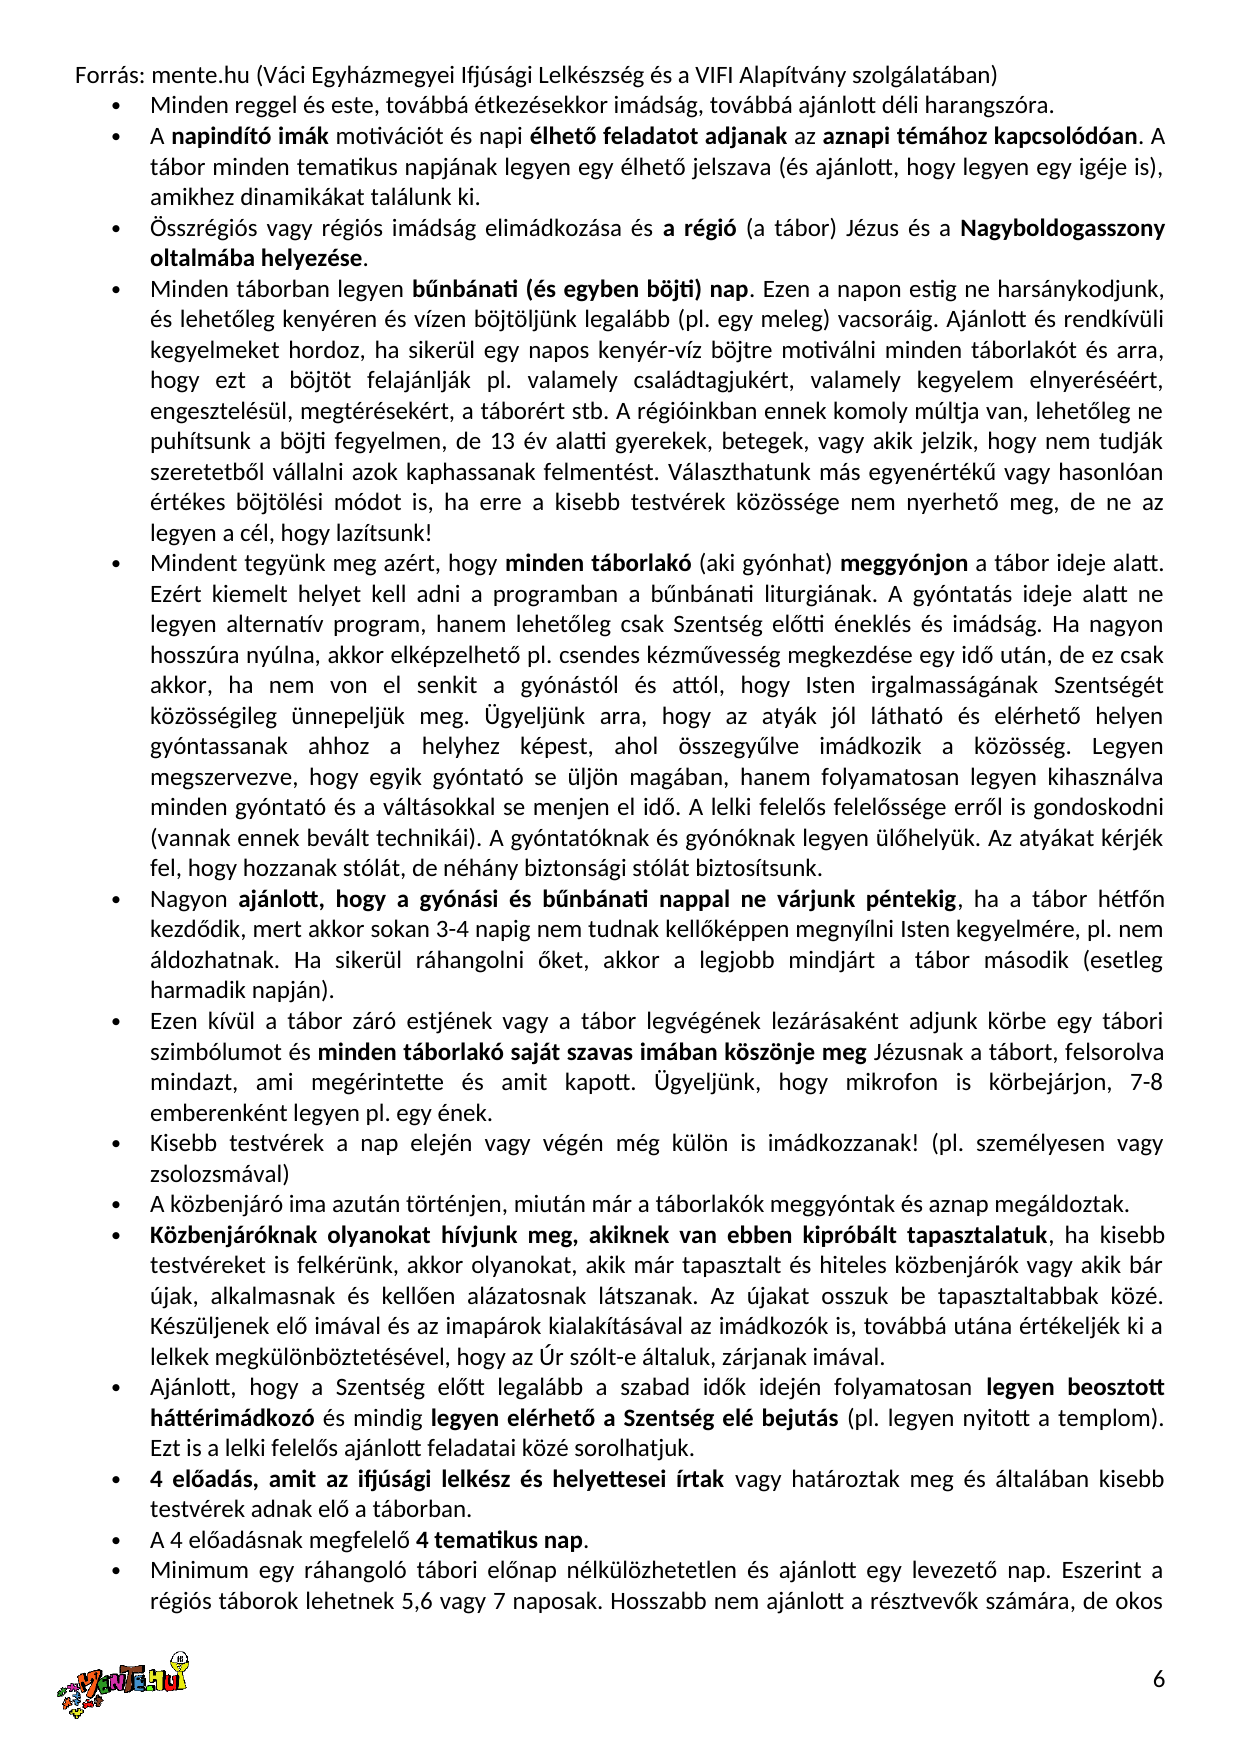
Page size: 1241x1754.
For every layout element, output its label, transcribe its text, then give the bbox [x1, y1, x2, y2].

list Kisebb testvérek a nap elején vagy végén még külön is imádkozzanak! (pl. személyesen vagy zsolozsmával) [112, 1127, 1165, 1188]
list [112, 1554, 1165, 1616]
picture [55, 1642, 194, 1721]
list A 4 előadásnak megfelelő 4 tematikus nap. [112, 1524, 1165, 1554]
list Ezen kívül a tábor záró estjének vagy a tábor legvégének lezárásaként adjunk körbe egy tábori szimbólumot és minden táborlakó saját szavas imában köszönje meg Jézusnak a tábort, felsorolva mindazt, ami megérintette és amit kapott. Ügyeljünk, hogy mikrofon is körbejárjon, 7-8 emberenként legyen pl. egy ének. [112, 1005, 1165, 1127]
list Ajánlott, hogy a Szentség előtt legalább a szabad idők idején folyamatosan legyen beosztott háttérimádkozó és mindig legyen elérhető a Szentség elé bejutás (pl. legyen nyitott a templom). Ezt is a lelki felelős ajánlott feladatai közé sorolhatjuk. [112, 1371, 1165, 1463]
list A közbenjáró ima azután történjen, miután már a táborlakók meggyóntak és aznap megáldoztak. [112, 1188, 1165, 1219]
list Mindent tegyünk meg azért, hogy minden táborlakó (aki gyónhat) meggyónjon a tábor ideje alatt. Ezért kiemelt helyet kell adni a programban a bűnbánati liturgiának. A gyóntatás ideje alatt ne legyen alternatív program, hanem lehetőleg csak Szentség előtti éneklés és imádság. Ha nagyon hosszúra nyúlna, akkor elképzelhető pl. csendes kézművesség megkezdése egy idő után, de ez csak akkor, ha nem von el senkit a gyónástól és attól, hogy Isten irgalmasságának Szentségét közösségileg ünnepeljük meg. Ügyeljünk arra, hogy az atyák jól látható és elérhető helyen gyóntassanak ahhoz a helyhez képest, ahol összegyűlve imádkozik a közösség. Legyen megszervezve, hogy egyik gyóntató se üljön magában, hanem folyamatosan legyen kihasználva minden gyóntató és a váltásokkal se menjen el idő. A lelki felelős felelőssége erről is gondoskodni (vannak ennek bevált technikái). A gyóntatóknak és gyónóknak legyen ülőhelyük. Az atyákat kérjék fel, hogy hozzanak stólát, de néhány biztonsági stólát biztosítsunk. [112, 547, 1165, 883]
list Közbenjáróknak olyanokat hívjunk meg, akiknek van ebben kipróbált tapasztalatuk, ha kisebb testvéreket is felkérünk, akkor olyanokat, akik már tapasztalt és hiteles közbenjárók vagy akik bár újak, alkalmasnak és kellően alázatosnak látszanak. Az újakat osszuk be tapasztaltabbak közé. Készüljenek elő imával és az imapárok kialakításával az imádkozók is, továbbá utána értékeljék ki a lelkek megkülönböztetésével, hogy az Úr szólt-e általuk, zárjanak imával. [112, 1219, 1165, 1371]
list A napindító imák motivációt és napi élhető feladatot adjanak az aznapi témához kapcsolódóan. A tábor minden tematikus napjának legyen egy élhető jelszava (és ajánlott, hogy legyen egy igéje is), amikhez dinamikákat találunk ki. [112, 120, 1165, 212]
list Összrégiós vagy régiós imádság elimádkozása és a régió (a tábor) Jézus és a Nagyboldogasszony oltalmába helyezése. [112, 212, 1165, 273]
list Minden táborban legyen bűnbánati (és egyben böjti) nap. Ezen a napon estig ne harsánykodjunk, és lehetőleg kenyéren és vízen böjtöljünk legalább (pl. egy meleg) vacsoráig. Ajánlott és rendkívüli kegyelmeket hordoz, ha sikerül egy napos kenyér-víz böjtre motiválni minden táborlakót és arra, hogy ezt a böjtöt felajánlják pl. valamely családtagjukért, valamely kegyelem elnyeréséért, engesztelésül, megtérésekért, a táborért stb. A régióinkban ennek komoly múltja van, lehetőleg ne puhítsunk a böjti fegyelmen, de 13 év alatti gyerekek, betegek, vagy akik jelzik, hogy nem tudják szeretetből vállalni azok kaphassanak felmentést. Választhatunk más egyenértékű vagy hasonlóan értékes böjtölési módot is, ha erre a kisebb testvérek közössége nem nyerhető meg, de ne az legyen a cél, hogy lazítsunk! [112, 273, 1165, 547]
list Nagyon ajánlott, hogy a gyónási és bűnbánati nappal ne várjunk péntekig, ha a tábor hétfőn kezdődik, mert akkor sokan 3-4 napig nem tudnak kellőképpen megnyílni Isten kegyelmére, pl. nem áldozhatnak. Ha sikerül ráhangolni őket, akkor a legjobb mindjárt a tábor második (esetleg harmadik napján). [112, 883, 1165, 1005]
list Minden reggel és este, továbbá étkezésekkor imádság, továbbá ajánlott déli harangszóra. [112, 89, 1165, 120]
list 4 előadás, amit az ifjúsági lelkész és helyettesei írtak vagy határoztak meg és általában kisebb testvérek adnak elő a táborban. [112, 1463, 1165, 1524]
